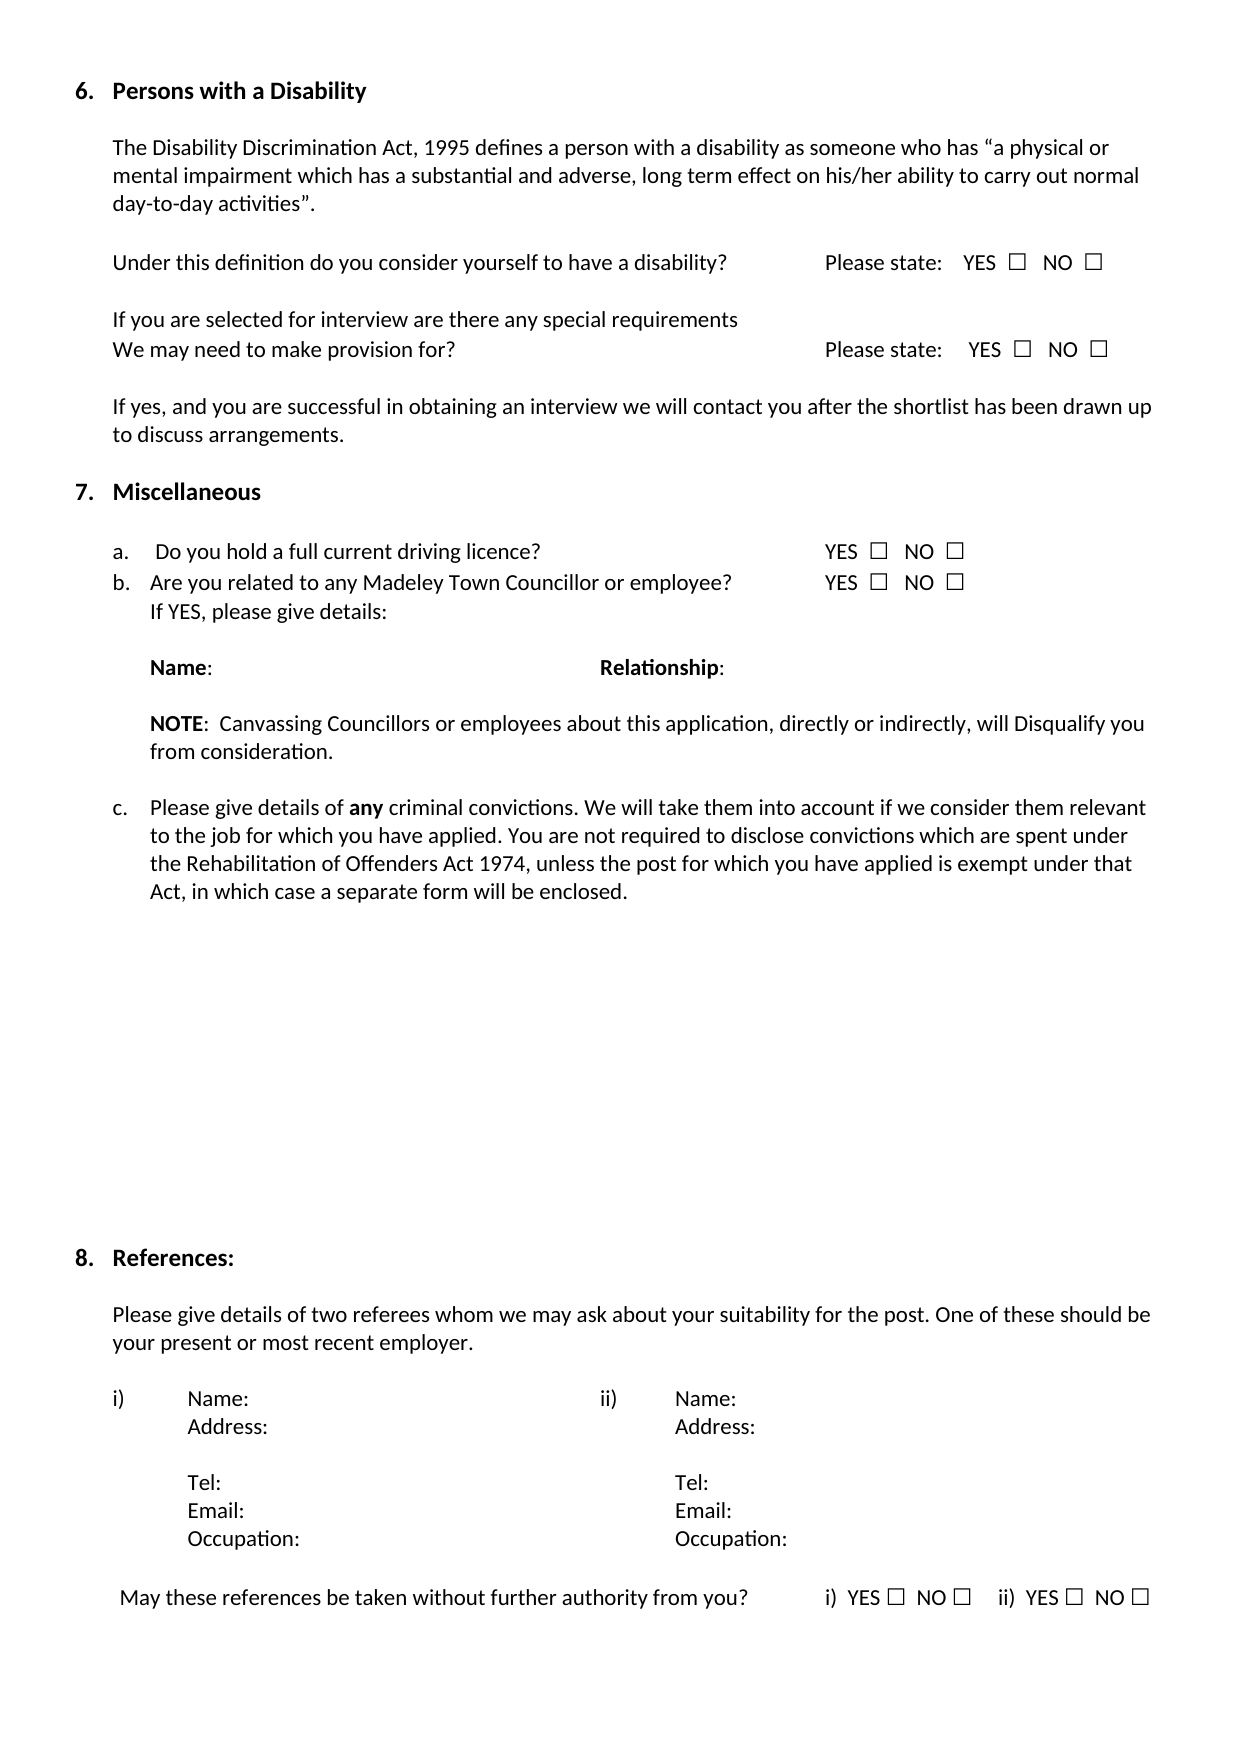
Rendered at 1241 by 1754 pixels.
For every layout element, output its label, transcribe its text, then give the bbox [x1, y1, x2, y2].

text Under this definition do you consider yourself to have a disability? Please state: YES NO [112, 246, 1165, 277]
text May these references be taken without further authority from you? i) YES NO ii) YES NO [75, 1581, 1165, 1612]
list Tel: Tel: [187, 1468, 1165, 1496]
list Name: Relationship: [150, 653, 1165, 681]
list If YES, please give details: [150, 597, 1165, 625]
list Miscellaneous [75, 476, 1165, 507]
text If yes, and you are successful in obtaining an interview we will contact you after the shortlist has been drawn up to discuss arrangements. [112, 392, 1165, 448]
list Occupation: Occupation: [187, 1524, 1165, 1552]
list Name: ii) Name: [112, 1384, 1165, 1412]
text If you are selected for interview are there any special requirements [112, 305, 1165, 333]
text The Disability Discrimination Act, 1995 defines a person with a disability as someone who has “a physical or mental impairment which has a substantial and adverse, long term effect on his/her ability to carry out normal day-to-day activities”. [112, 133, 1165, 218]
list References: [75, 1242, 1165, 1272]
list Are you related to any Madeley Town Councillor or employee? YES NO [112, 566, 1165, 597]
list Address: Address: [187, 1412, 1165, 1440]
text Please give details of two referees whom we may ask about your suitability for the post. One of these should be your present or most recent employer. [112, 1300, 1165, 1356]
list Please give details of any criminal convictions. We will take them into account if we consider them relevant to the job for which you have applied. You are not required to disclose convictions which are spent under the Rehabilitation of Offenders Act 1974, unless the post for which you have applied is exempt under that Act, in which case a separate form will be enclosed. [112, 793, 1165, 906]
text We may need to make provision for? Please state: YES NO [112, 333, 1165, 364]
list NOTE: Canvassing Councillors or employees about this application, directly or indirectly, will Disqualify you from consideration. [150, 709, 1165, 765]
list Email: Email: [187, 1496, 1165, 1524]
list Persons with a Disability [75, 75, 1165, 106]
list Do you hold a full current driving licence? YES NO [112, 535, 1165, 566]
